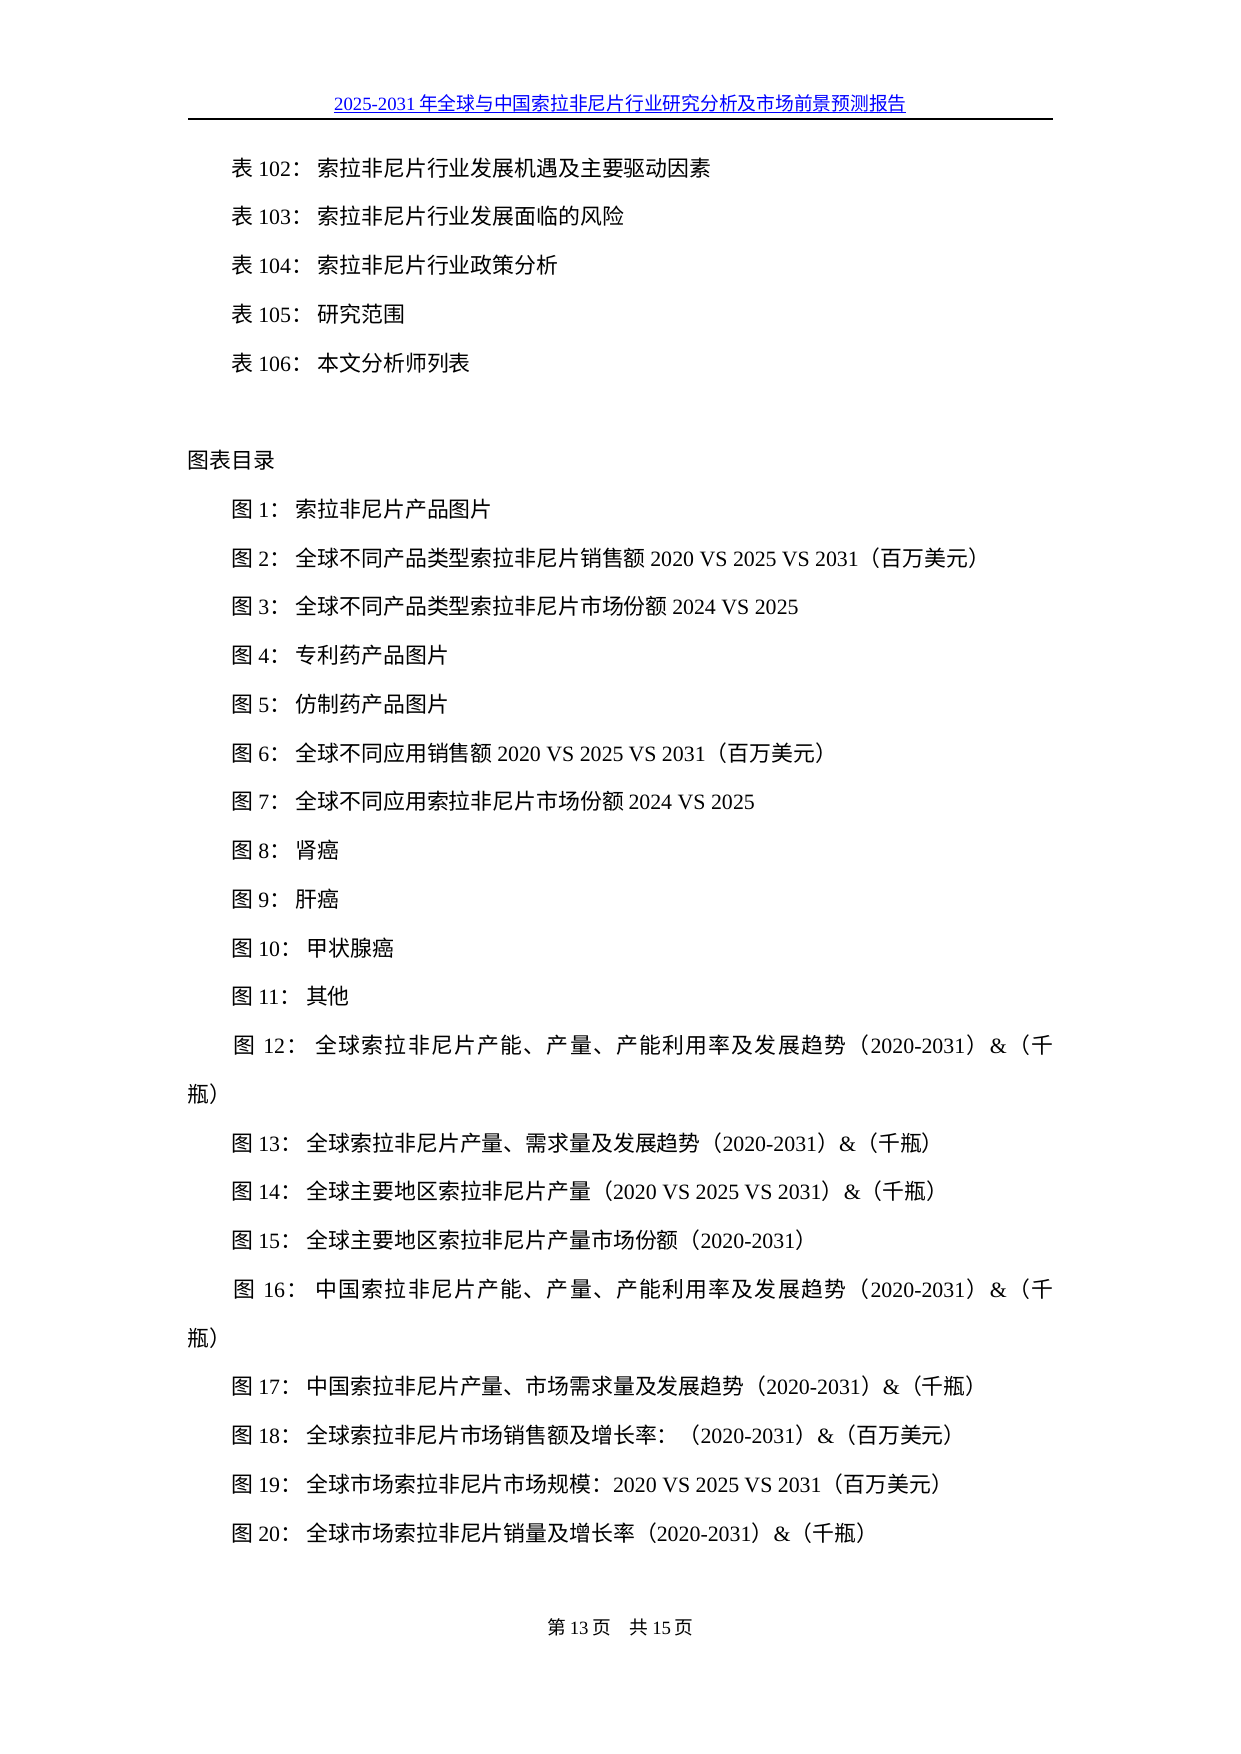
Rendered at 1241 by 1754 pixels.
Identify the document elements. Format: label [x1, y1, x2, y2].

text [187, 150, 1053, 1548]
